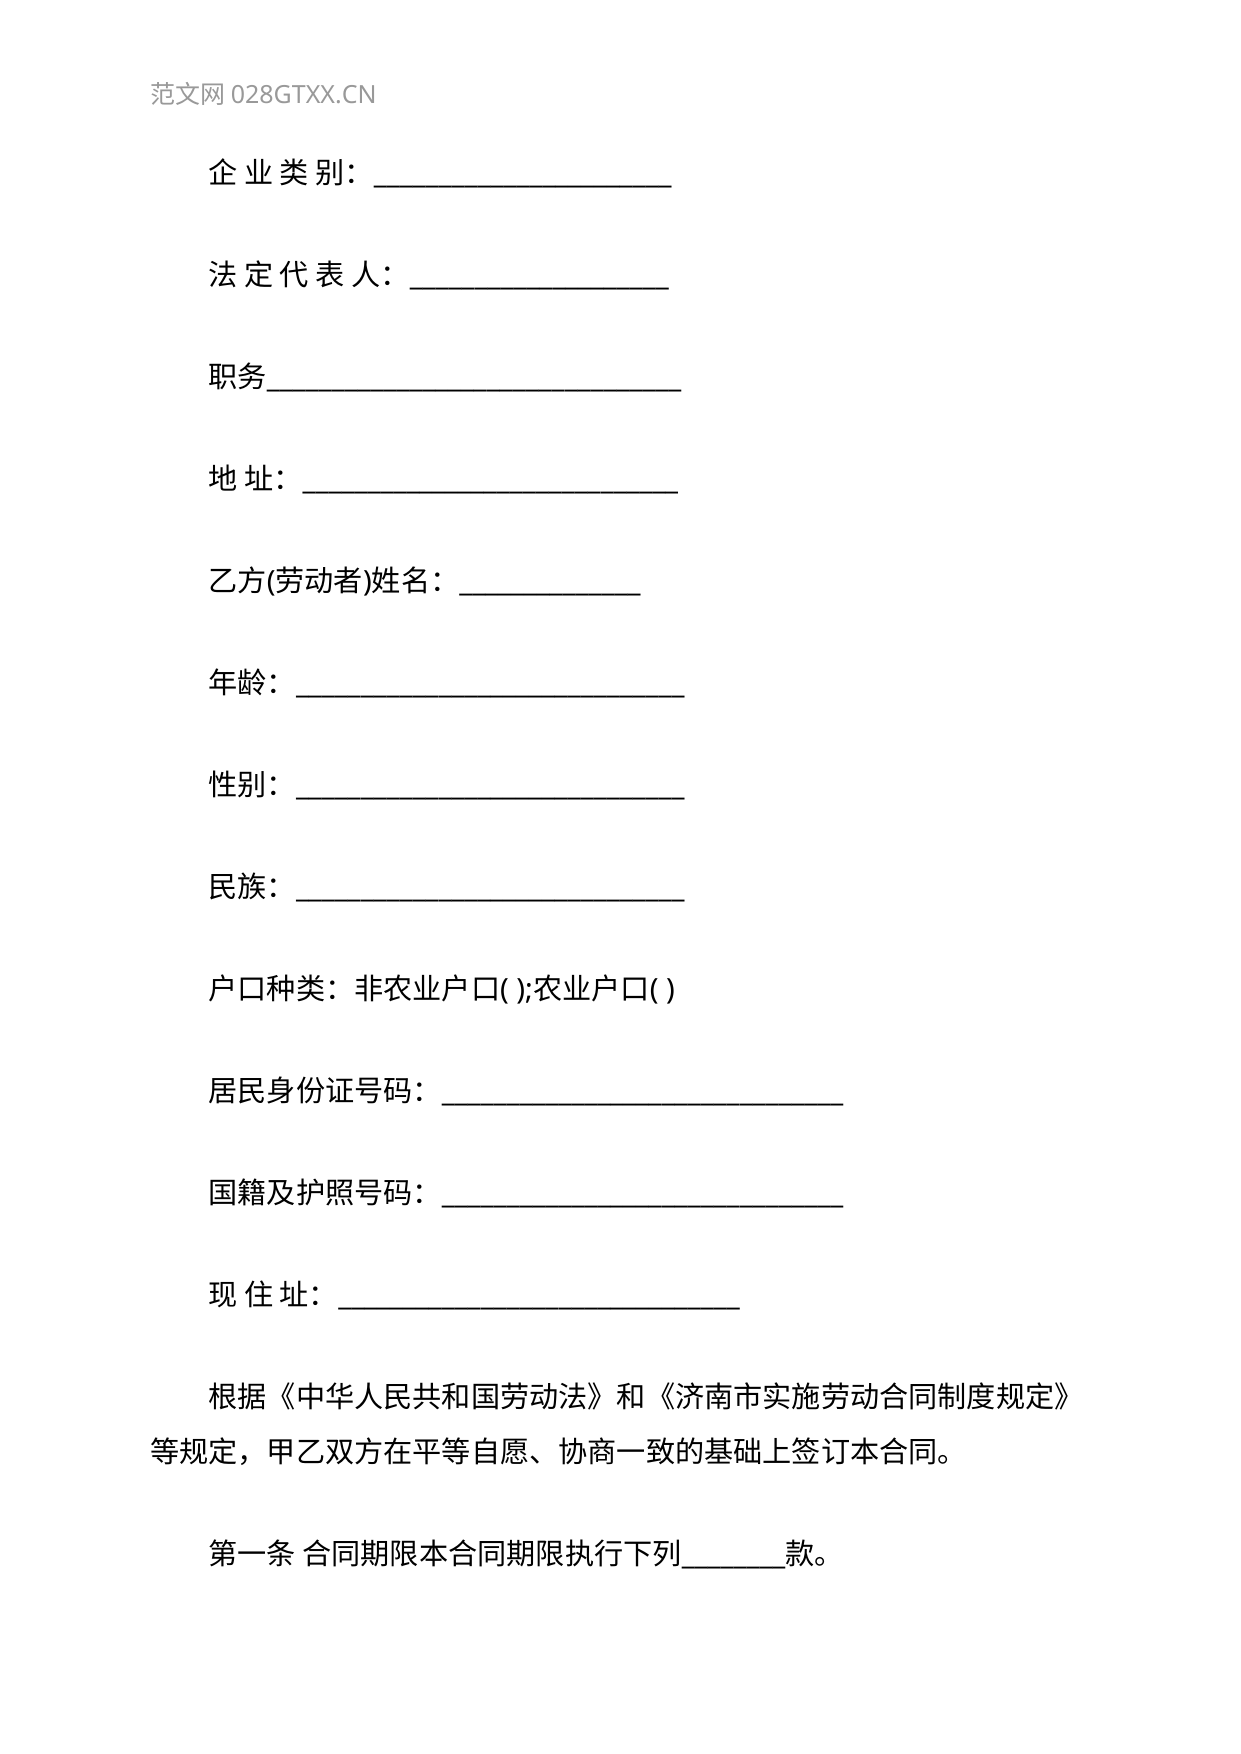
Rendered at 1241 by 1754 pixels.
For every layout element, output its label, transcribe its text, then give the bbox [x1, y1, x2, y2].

text 民族：______________________________ [150, 864, 1090, 906]
text 企 业 类 别：_______________________ [150, 150, 1090, 192]
text 居民身份证号码：_______________________________ [150, 1068, 1090, 1110]
text 第一条 合同期限本合同期限执行下列________款。 [150, 1530, 1090, 1573]
text 根据《中华人民共和国劳动法》和《济南市实施劳动合同制度规定》等规定，甲乙双方在平等自愿、协商一致的基础上签订本合同。 [150, 1374, 1090, 1471]
text 现 住 址：_______________________________ [150, 1272, 1090, 1314]
text 法 定 代 表 人：____________________ [150, 252, 1090, 294]
text 国籍及护照号码：_______________________________ [150, 1170, 1090, 1212]
text 地 址：_____________________________ [150, 456, 1090, 498]
text 职务________________________________ [150, 354, 1090, 396]
text 年龄：______________________________ [150, 660, 1090, 702]
text 性别：______________________________ [150, 762, 1090, 804]
text 户口种类：非农业户口( );农业户口( ) [150, 966, 1090, 1008]
text 乙方(劳动者)姓名：______________ [150, 558, 1090, 600]
